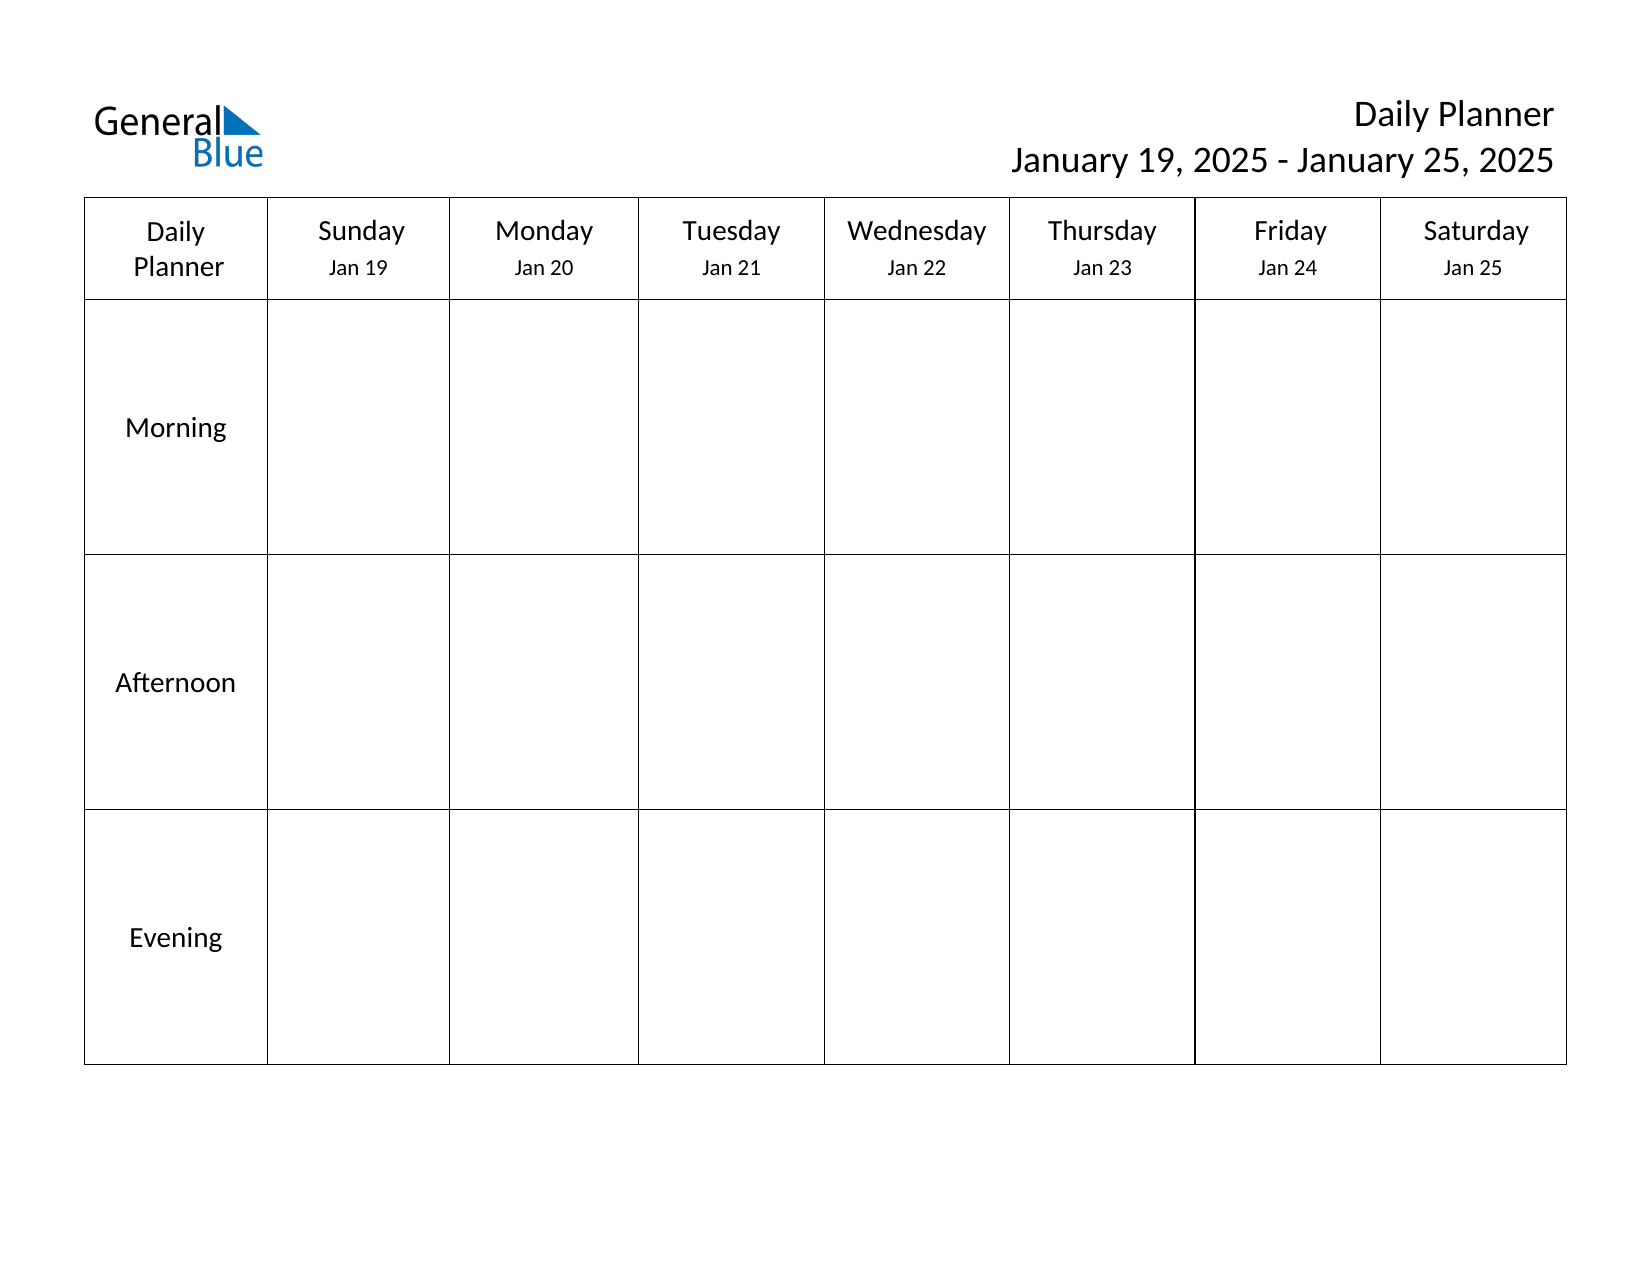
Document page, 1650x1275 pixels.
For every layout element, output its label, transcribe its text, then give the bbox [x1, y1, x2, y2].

table_cell Tuesday Jan 21 [639, 198, 824, 299]
table_cell [639, 555, 824, 809]
table_cell [268, 555, 449, 809]
table_cell [268, 810, 449, 1064]
table_cell [450, 810, 638, 1064]
table_cell [639, 300, 824, 554]
table_cell Saturday Jan 25 [1381, 198, 1566, 299]
table_header Daily Planner January 19, 2025 - January 25, 2025 [449, 75, 1566, 197]
table_cell [1196, 810, 1380, 1064]
table_cell Evening [85, 810, 267, 1064]
table_cell [450, 300, 638, 554]
table_cell Friday Jan 24 [1196, 198, 1380, 299]
table_cell [1010, 555, 1194, 809]
table_cell [1196, 555, 1380, 809]
table_cell [825, 810, 1009, 1064]
table_cell [1010, 300, 1194, 554]
table_cell Morning [85, 300, 267, 554]
table_cell [1381, 300, 1566, 554]
table_cell [1381, 810, 1566, 1064]
table_cell [1010, 810, 1194, 1064]
table_cell [268, 300, 449, 554]
table_cell Sunday Jan 19 [268, 198, 449, 299]
table_cell Afternoon [85, 555, 267, 809]
table_cell [825, 555, 1009, 809]
table_cell [450, 555, 638, 809]
table_cell [1381, 555, 1566, 809]
table_cell [825, 300, 1009, 554]
picture [95, 105, 263, 167]
table_cell Daily Planner [85, 198, 267, 299]
table_cell Monday Jan 20 [450, 198, 638, 299]
table_header [84, 75, 449, 197]
table_cell [1196, 300, 1380, 554]
table_cell [639, 810, 824, 1064]
table_cell Wednesday Jan 22 [825, 198, 1009, 299]
table_cell Thursday Jan 23 [1010, 198, 1194, 299]
